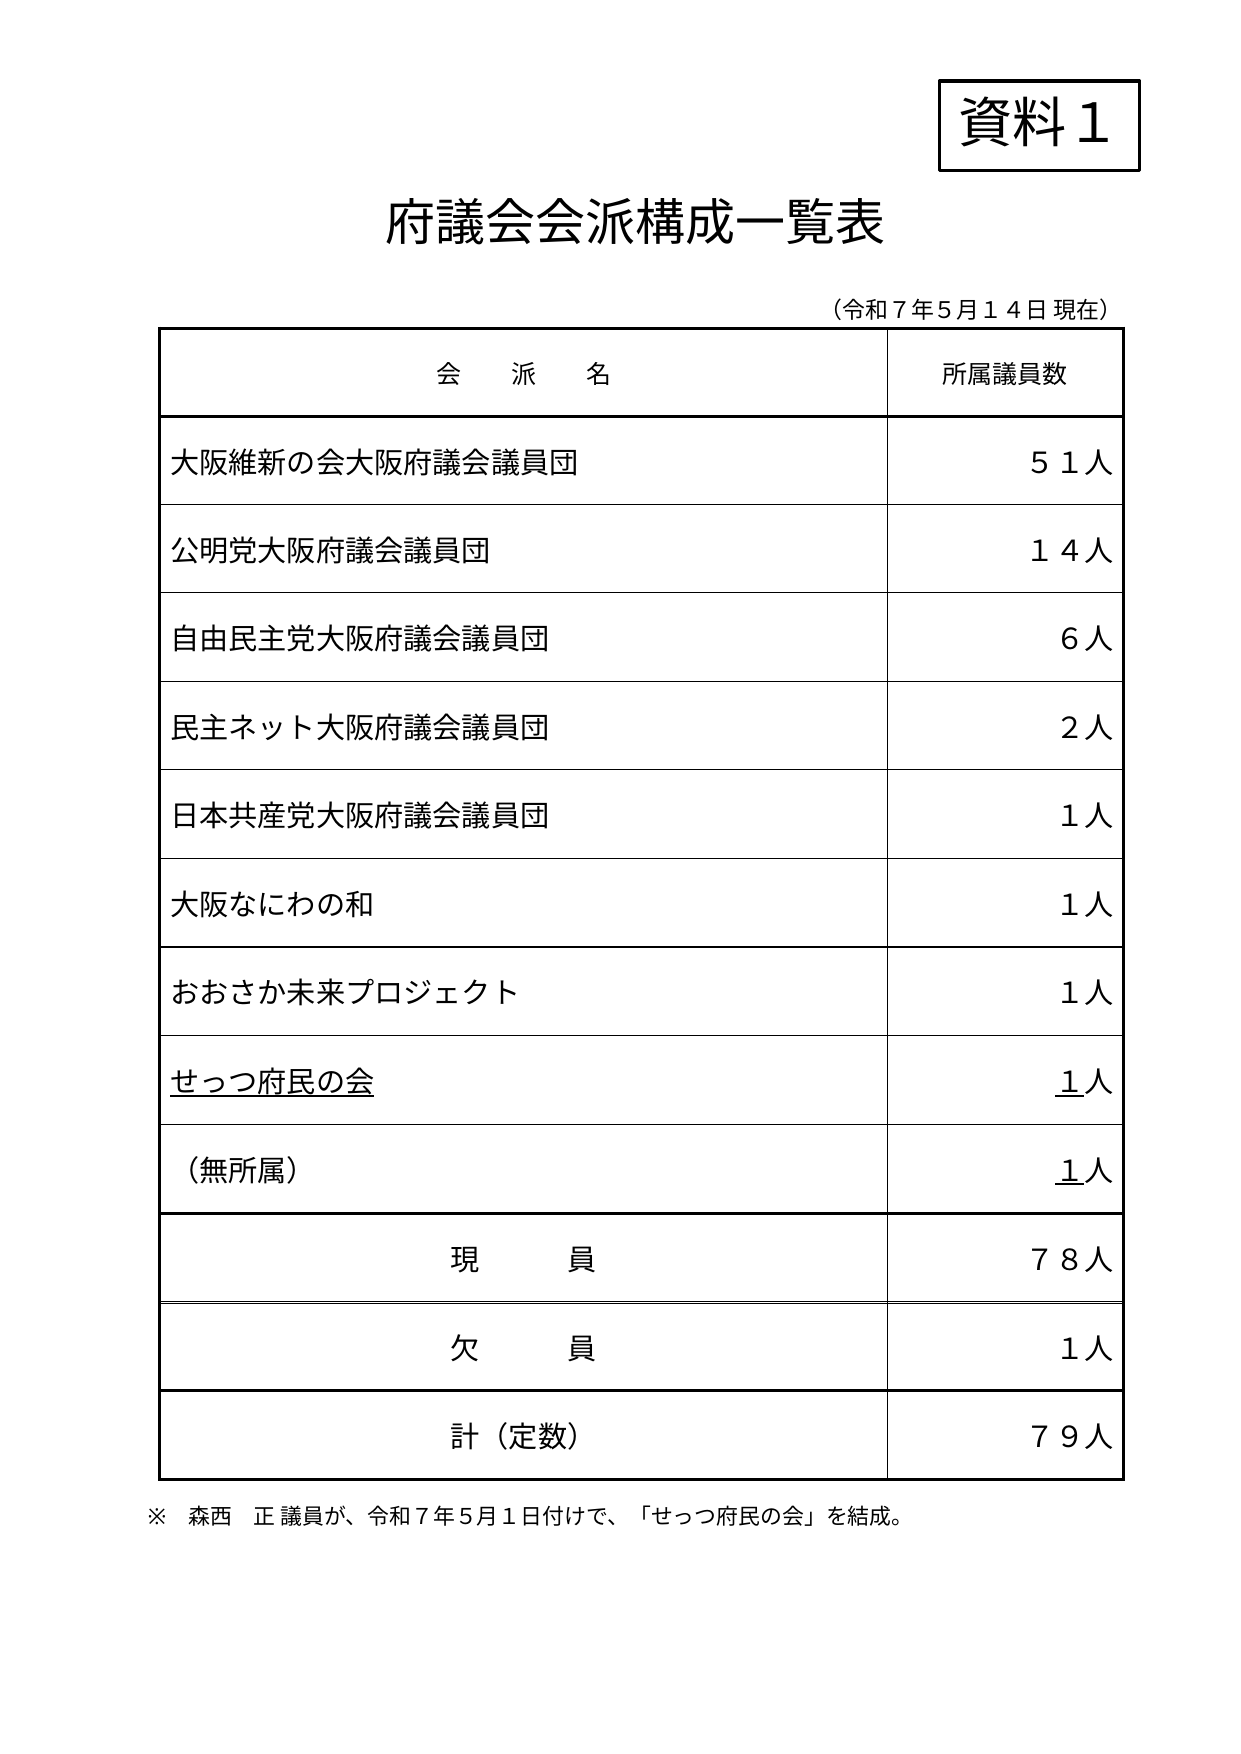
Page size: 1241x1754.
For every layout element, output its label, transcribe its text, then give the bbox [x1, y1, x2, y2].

table_cell 計（定数） [161, 1392, 887, 1478]
table_cell ７８人 [888, 1215, 1122, 1301]
table_cell １４人 [888, 505, 1122, 592]
table_cell ７９人 [888, 1392, 1122, 1478]
table_cell ２人 [888, 682, 1122, 769]
table_cell １人 [888, 1036, 1122, 1123]
table_cell １人 [888, 948, 1122, 1035]
text 府議会会派構成一覧表 [148, 164, 1122, 272]
table_cell １人 [888, 1304, 1122, 1389]
table_header 所属議員数 [888, 330, 1122, 415]
table_cell 日本共産党大阪府議会議員団 [161, 770, 887, 858]
text （令和７年５月１４日 現在） [148, 291, 1122, 327]
table_cell 大阪維新の会大阪府議会議員団 [161, 418, 887, 504]
table_cell １人 [888, 859, 1122, 946]
table_cell 大阪なにわの和 [161, 859, 887, 946]
table_cell 欠 員 [161, 1304, 887, 1389]
table_cell おおさか未来プロジェクト [161, 948, 887, 1035]
table_cell （無所属） [161, 1125, 887, 1212]
table_cell １人 [888, 1125, 1122, 1212]
table_cell せっつ府民の会 [161, 1036, 887, 1123]
table_cell 公明党大阪府議会議員団 [161, 505, 887, 592]
table_cell ５１人 [888, 418, 1122, 504]
table_header 会 派 名 [161, 330, 887, 415]
table_cell 現 員 [161, 1215, 887, 1301]
table_cell ６人 [888, 593, 1122, 681]
table_cell 民主ネット大阪府議会議員団 [161, 682, 887, 769]
text ※ 森西 正 議員が、令和７年５月１日付けで、「せっつ府民の会」を結成。 [148, 1499, 1122, 1531]
table_cell 自由民主党大阪府議会議員団 [161, 593, 887, 681]
table_cell １人 [888, 770, 1122, 858]
